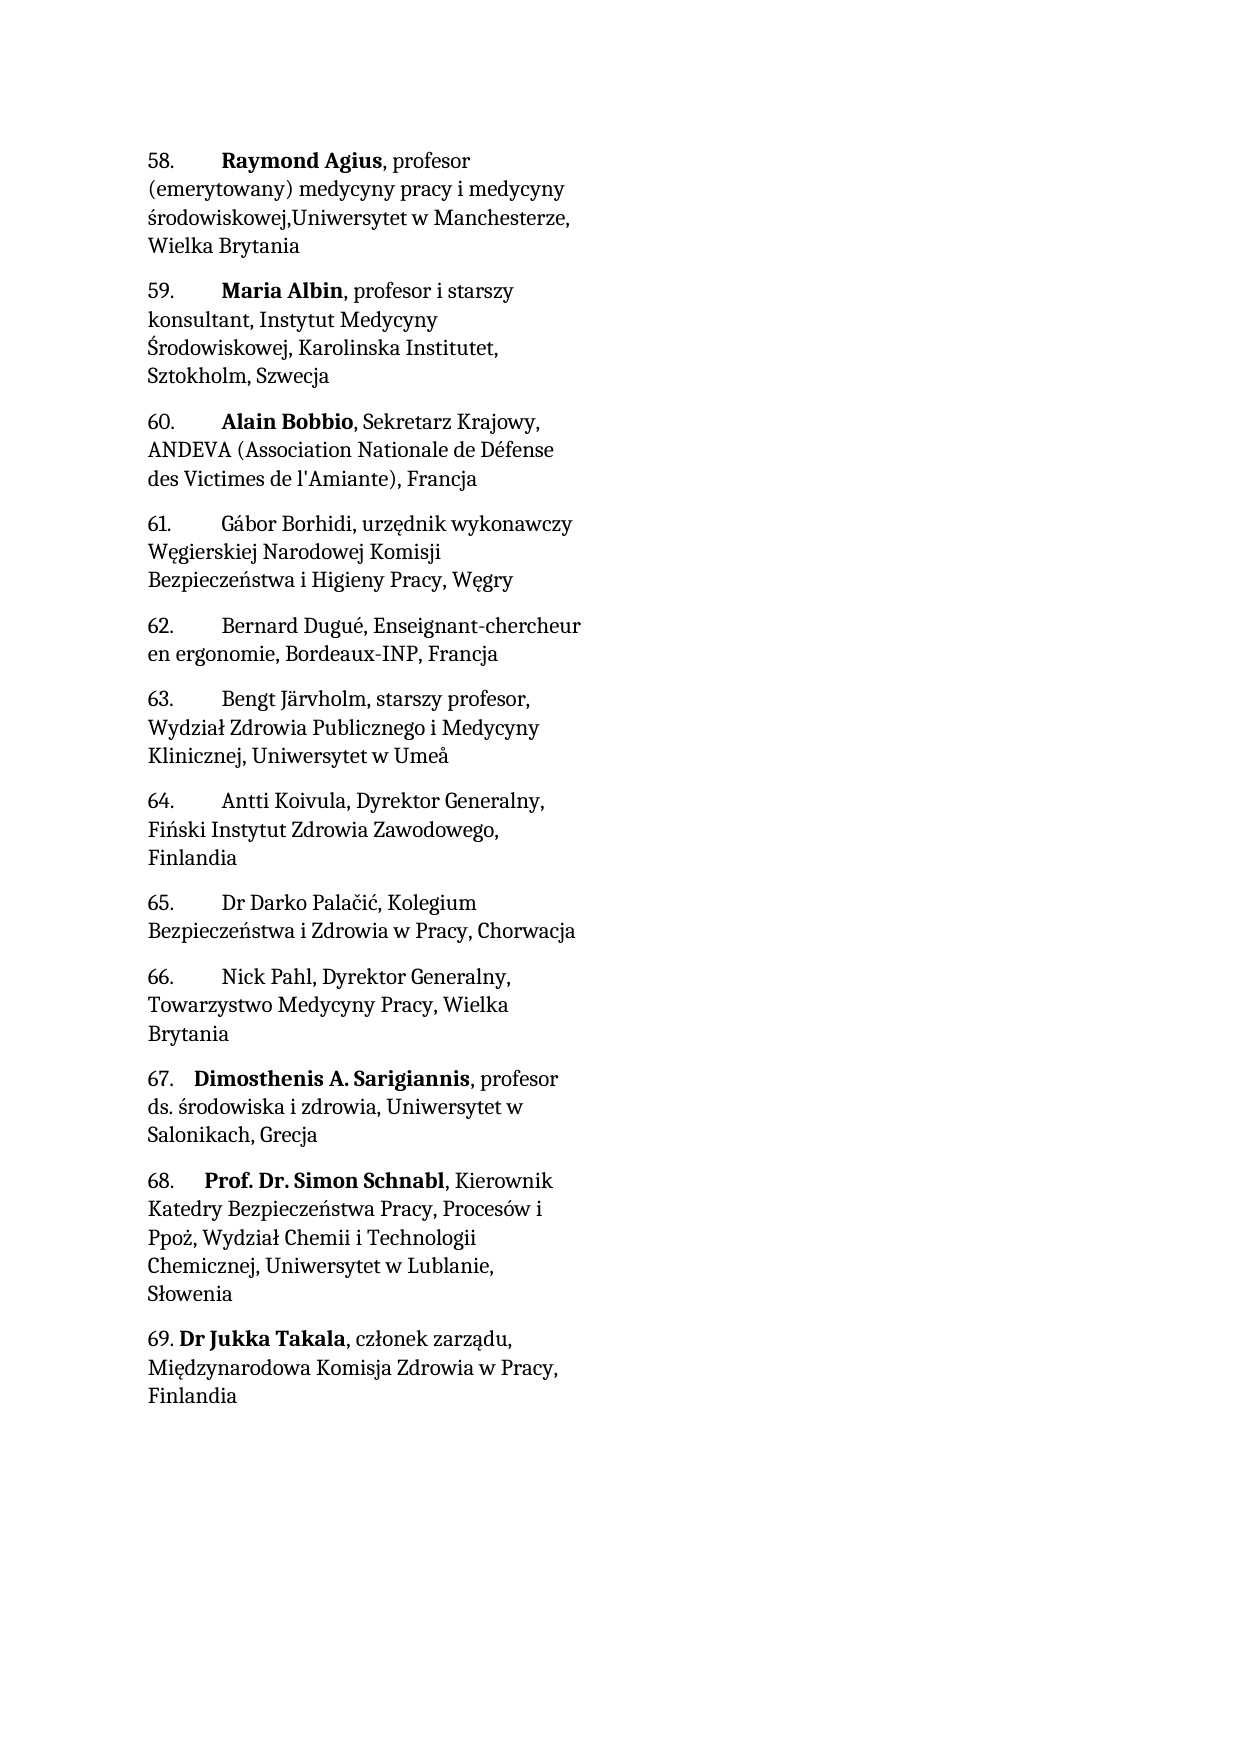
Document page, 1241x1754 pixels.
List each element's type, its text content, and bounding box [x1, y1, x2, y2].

text 63. Bengt Järvholm, starszy profesor, Wydział Zdrowia Publicznego i Medycyny Klinicznej, Uniwersytet w Umeå [148, 686, 583, 769]
text 67. Dimosthenis A. Sarigiannis, profesor ds. środowiska i zdrowia, Uniwersytet w Salonikach, Grecja [148, 1065, 583, 1149]
text 59. Maria Albin, profesor i starszy konsultant, Instytut Medycyny Środowiskowej, Karolinska Institutet, Sztokholm, Szwecja [148, 278, 583, 390]
text 69. Dr Jukka Takala, członek zarządu, Międzynarodowa Komisja Zdrowia w Pracy, Finlandia [148, 1326, 583, 1409]
text 60. Alain Bobbio, Sekretarz Krajowy, ANDEVA (Association Nationale de Défense des Victimes de l'Amiante), Francja [148, 408, 583, 492]
text 66. Nick Pahl, Dyrektor Generalny, Towarzystwo Medycyny Pracy, Wielka Brytania [148, 963, 583, 1047]
text 68. Prof. Dr. Simon Schnabl, Kierownik Katedry Bezpieczeństwa Pracy, Procesów i Ppoż, Wydział Chemii i Technologii Chemicznej, Uniwersytet w Lublanie, Słowenia [148, 1167, 583, 1307]
text 58. Raymond Agius, profesor (emerytowany) medycyny pracy i medycyny środowiskowej,Uniwersytet w Manchesterze, Wielka Brytania [148, 148, 583, 259]
text 62. Bernard Dugué, Enseignant-chercheur en ergonomie, Bordeaux-INP, Francja [148, 612, 583, 667]
text 64. Antti Koivula, Dyrektor Generalny, Fiński Instytut Zdrowia Zawodowego, Finlandia [148, 788, 583, 871]
text 61. Gábor Borhidi, urzędnik wykonawczy Węgierskiej Narodowej Komisji Bezpieczeństwa i Higieny Pracy, Węgry [148, 510, 583, 594]
text 65. Dr Darko Palačić, Kolegium Bezpieczeństwa i Zdrowia w Pracy, Chorwacja [148, 890, 583, 945]
